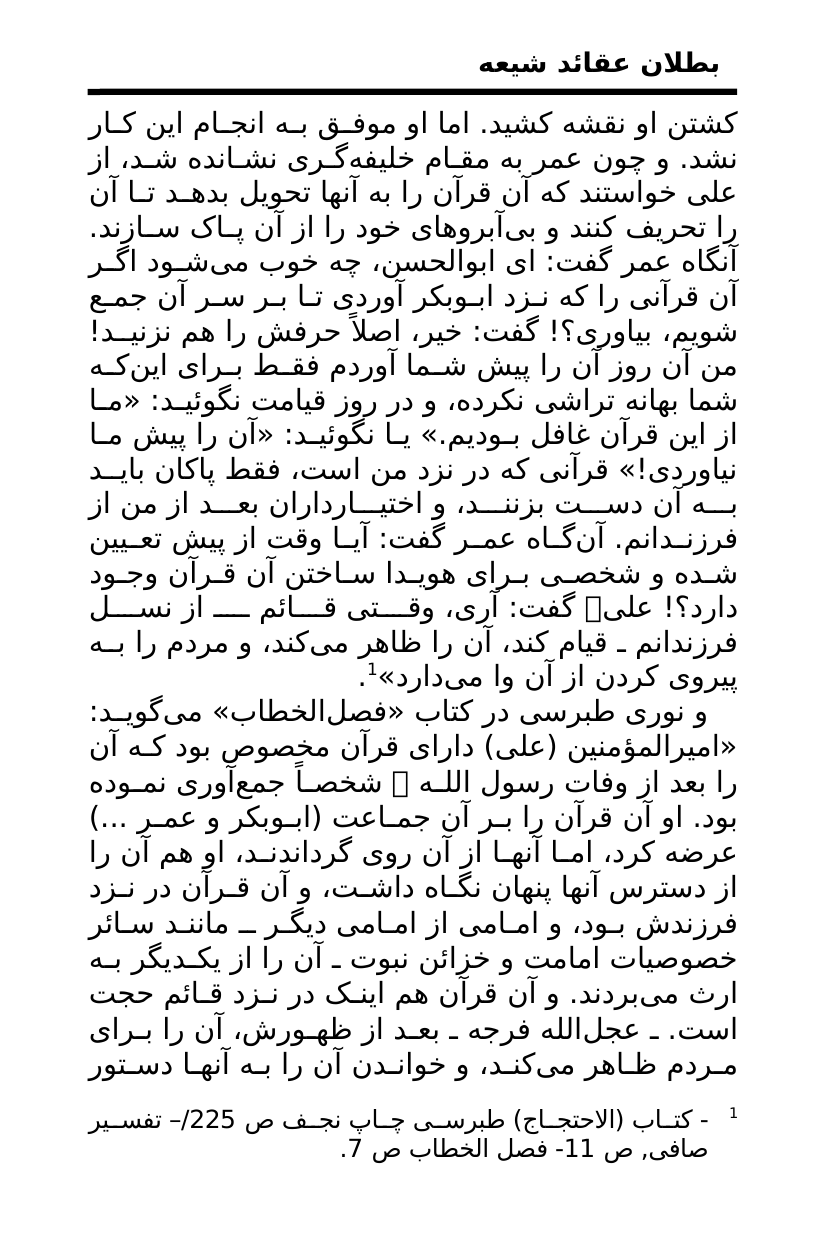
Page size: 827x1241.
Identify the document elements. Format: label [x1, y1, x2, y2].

text [89, 694, 738, 1081]
text [89, 106, 738, 694]
